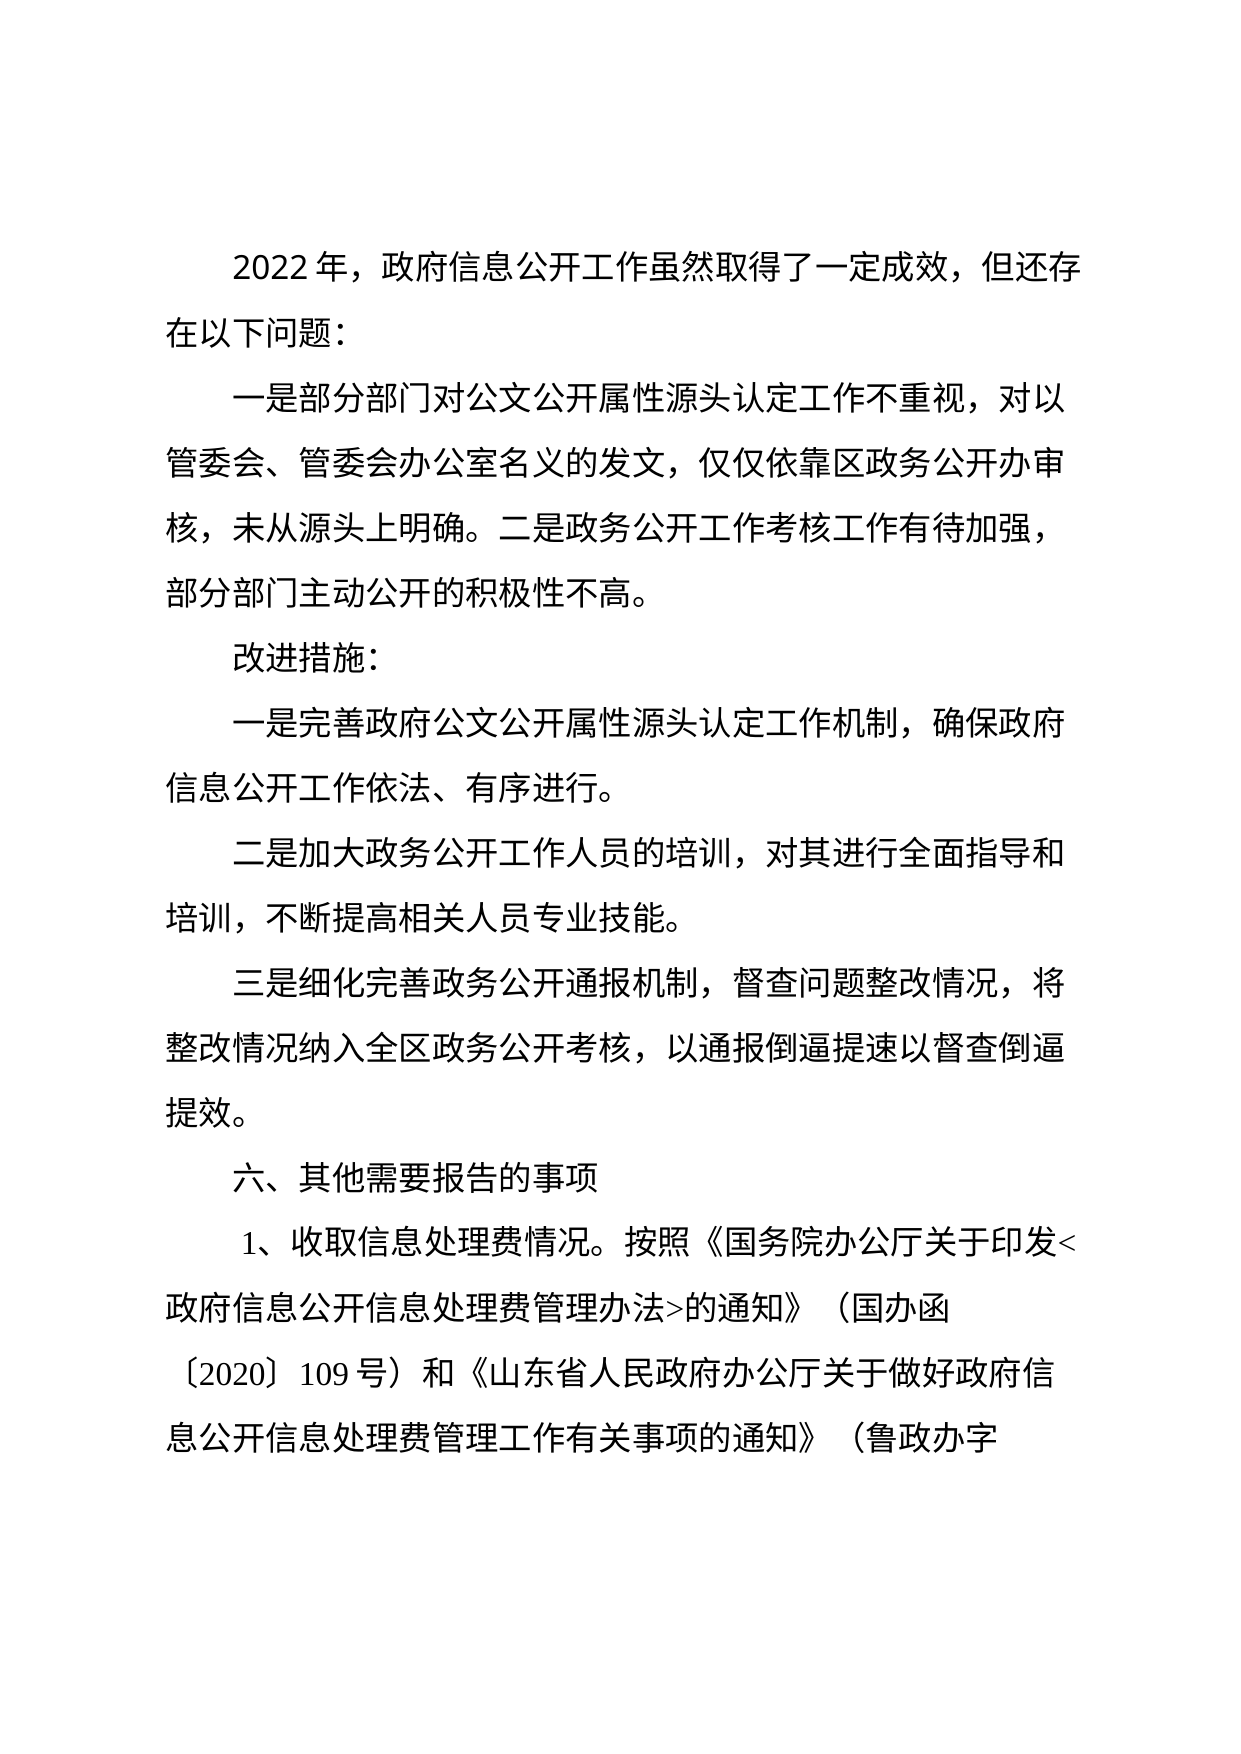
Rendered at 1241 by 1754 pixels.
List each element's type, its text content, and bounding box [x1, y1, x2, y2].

text 一是完善政府公文公开属性源头认定工作机制，确保政府信息公开工作依法、有序进行。 [165, 688, 1087, 818]
text 改进措施： [165, 623, 1087, 688]
text 三是细化完善政务公开通报机制，督查问题整改情况，将整改情况纳入全区政务公开考核，以通报倒逼提速以督查倒逼提效。 [165, 948, 1087, 1143]
text 二是加大政务公开工作人员的培训，对其进行全面指导和培训，不断提高相关人员专业技能。 [165, 818, 1087, 948]
text 六、其他需要报告的事项 [165, 1143, 1087, 1208]
text 一是部分部门对公文公开属性源头认定工作不重视，对以管委会、管委会办公室名义的发文，仅仅依靠区政务公开办审核，未从源头上明确。二是政务公开工作考核工作有待加强，部分部门主动公开的积极性不高。 [165, 363, 1087, 623]
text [165, 1208, 1087, 1468]
text 2022年，政府信息公开工作虽然取得了一定成效，但还存在以下问题： [165, 233, 1087, 363]
